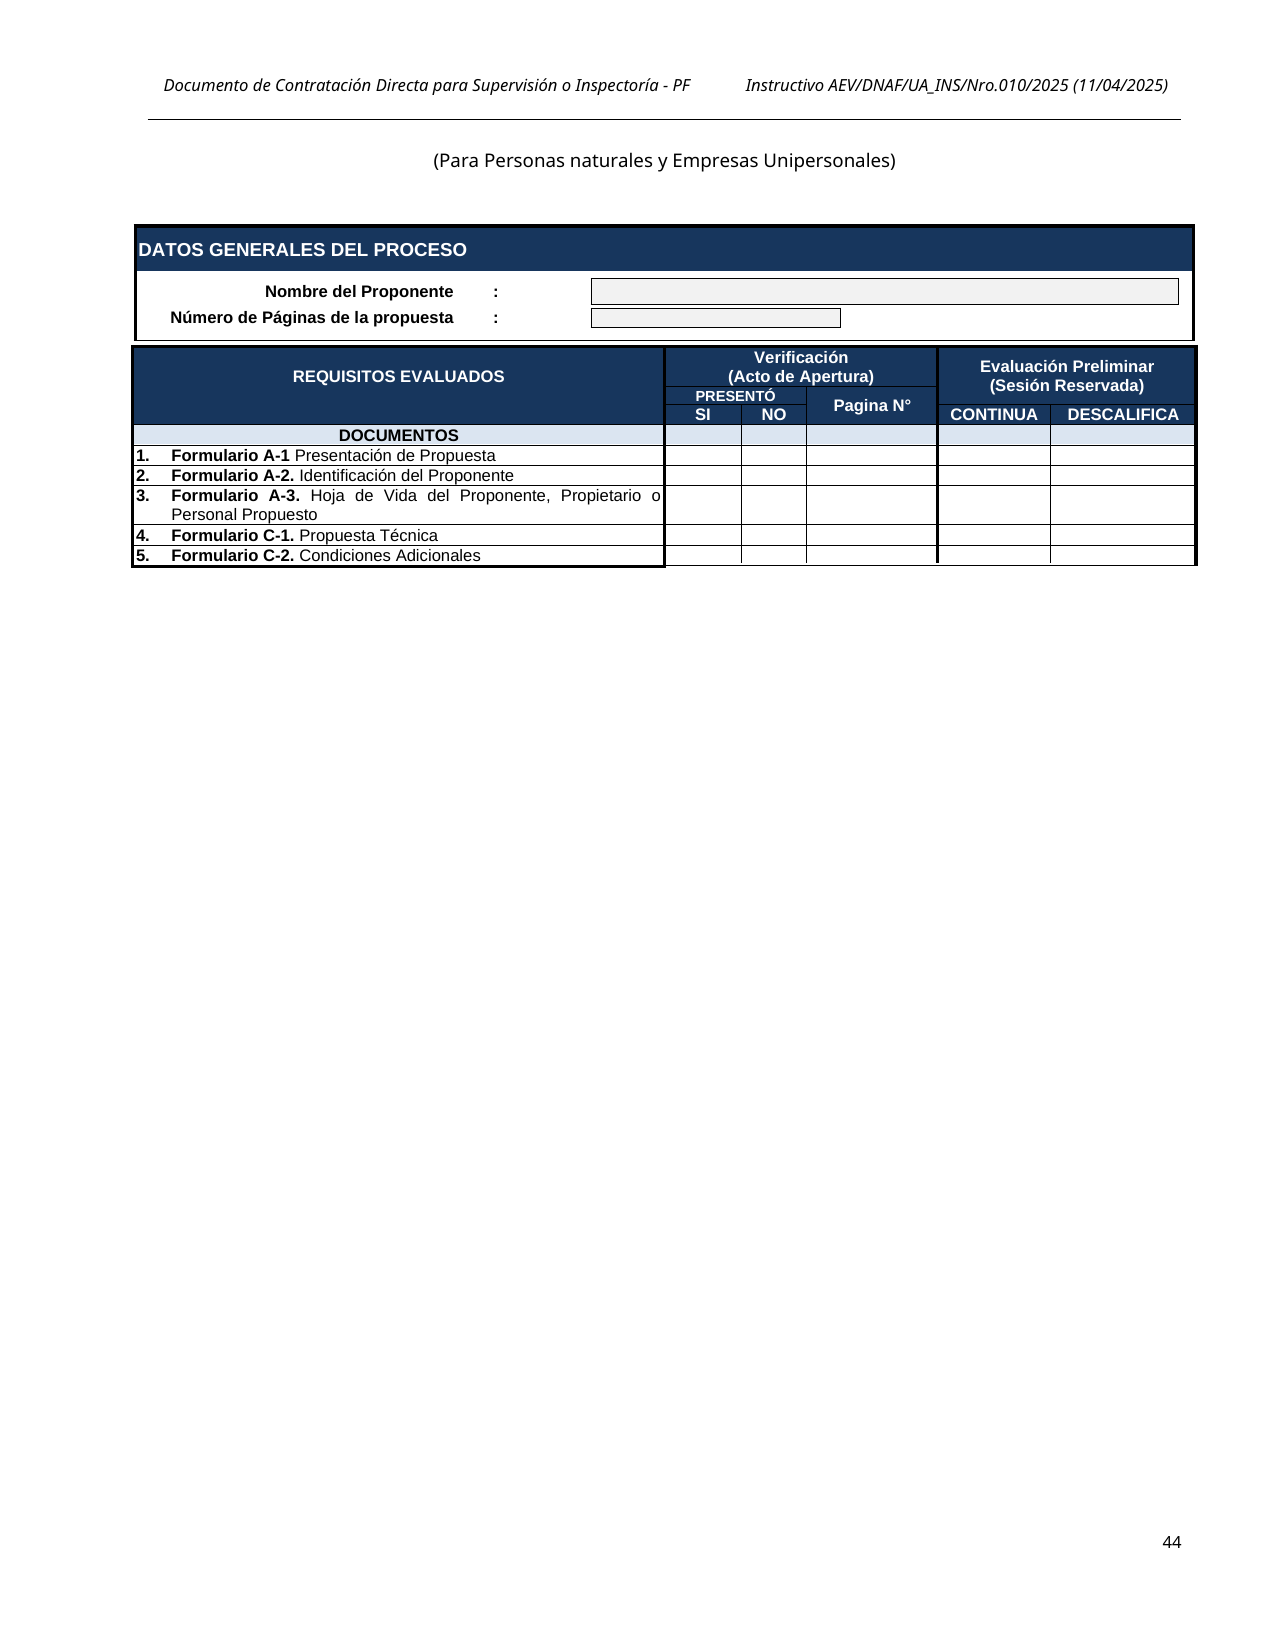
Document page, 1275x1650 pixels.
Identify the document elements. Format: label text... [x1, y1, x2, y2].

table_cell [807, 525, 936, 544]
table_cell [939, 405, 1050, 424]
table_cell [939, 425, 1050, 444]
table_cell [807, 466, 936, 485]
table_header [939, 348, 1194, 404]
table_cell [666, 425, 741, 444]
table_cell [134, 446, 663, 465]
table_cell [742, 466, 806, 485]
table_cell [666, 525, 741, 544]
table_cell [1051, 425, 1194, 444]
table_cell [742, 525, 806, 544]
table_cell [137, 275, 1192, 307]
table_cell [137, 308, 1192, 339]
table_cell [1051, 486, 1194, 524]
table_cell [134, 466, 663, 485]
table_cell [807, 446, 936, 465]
text (Para Personas naturales y Empresas Unipersonales) [148, 148, 1181, 173]
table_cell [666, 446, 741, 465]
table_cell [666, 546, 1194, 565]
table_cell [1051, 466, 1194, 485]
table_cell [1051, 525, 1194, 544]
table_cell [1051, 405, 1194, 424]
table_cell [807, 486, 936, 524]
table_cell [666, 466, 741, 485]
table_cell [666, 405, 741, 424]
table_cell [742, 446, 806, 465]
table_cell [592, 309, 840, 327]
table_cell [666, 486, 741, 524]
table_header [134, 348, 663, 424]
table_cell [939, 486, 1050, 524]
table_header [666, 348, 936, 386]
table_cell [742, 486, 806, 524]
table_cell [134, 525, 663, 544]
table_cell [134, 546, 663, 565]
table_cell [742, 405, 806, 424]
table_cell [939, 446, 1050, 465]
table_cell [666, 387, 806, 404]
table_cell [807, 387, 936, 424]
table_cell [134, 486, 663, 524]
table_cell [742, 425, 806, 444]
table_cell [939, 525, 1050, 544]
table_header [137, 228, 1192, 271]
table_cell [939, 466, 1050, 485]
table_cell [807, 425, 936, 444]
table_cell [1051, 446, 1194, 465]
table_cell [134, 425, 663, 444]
